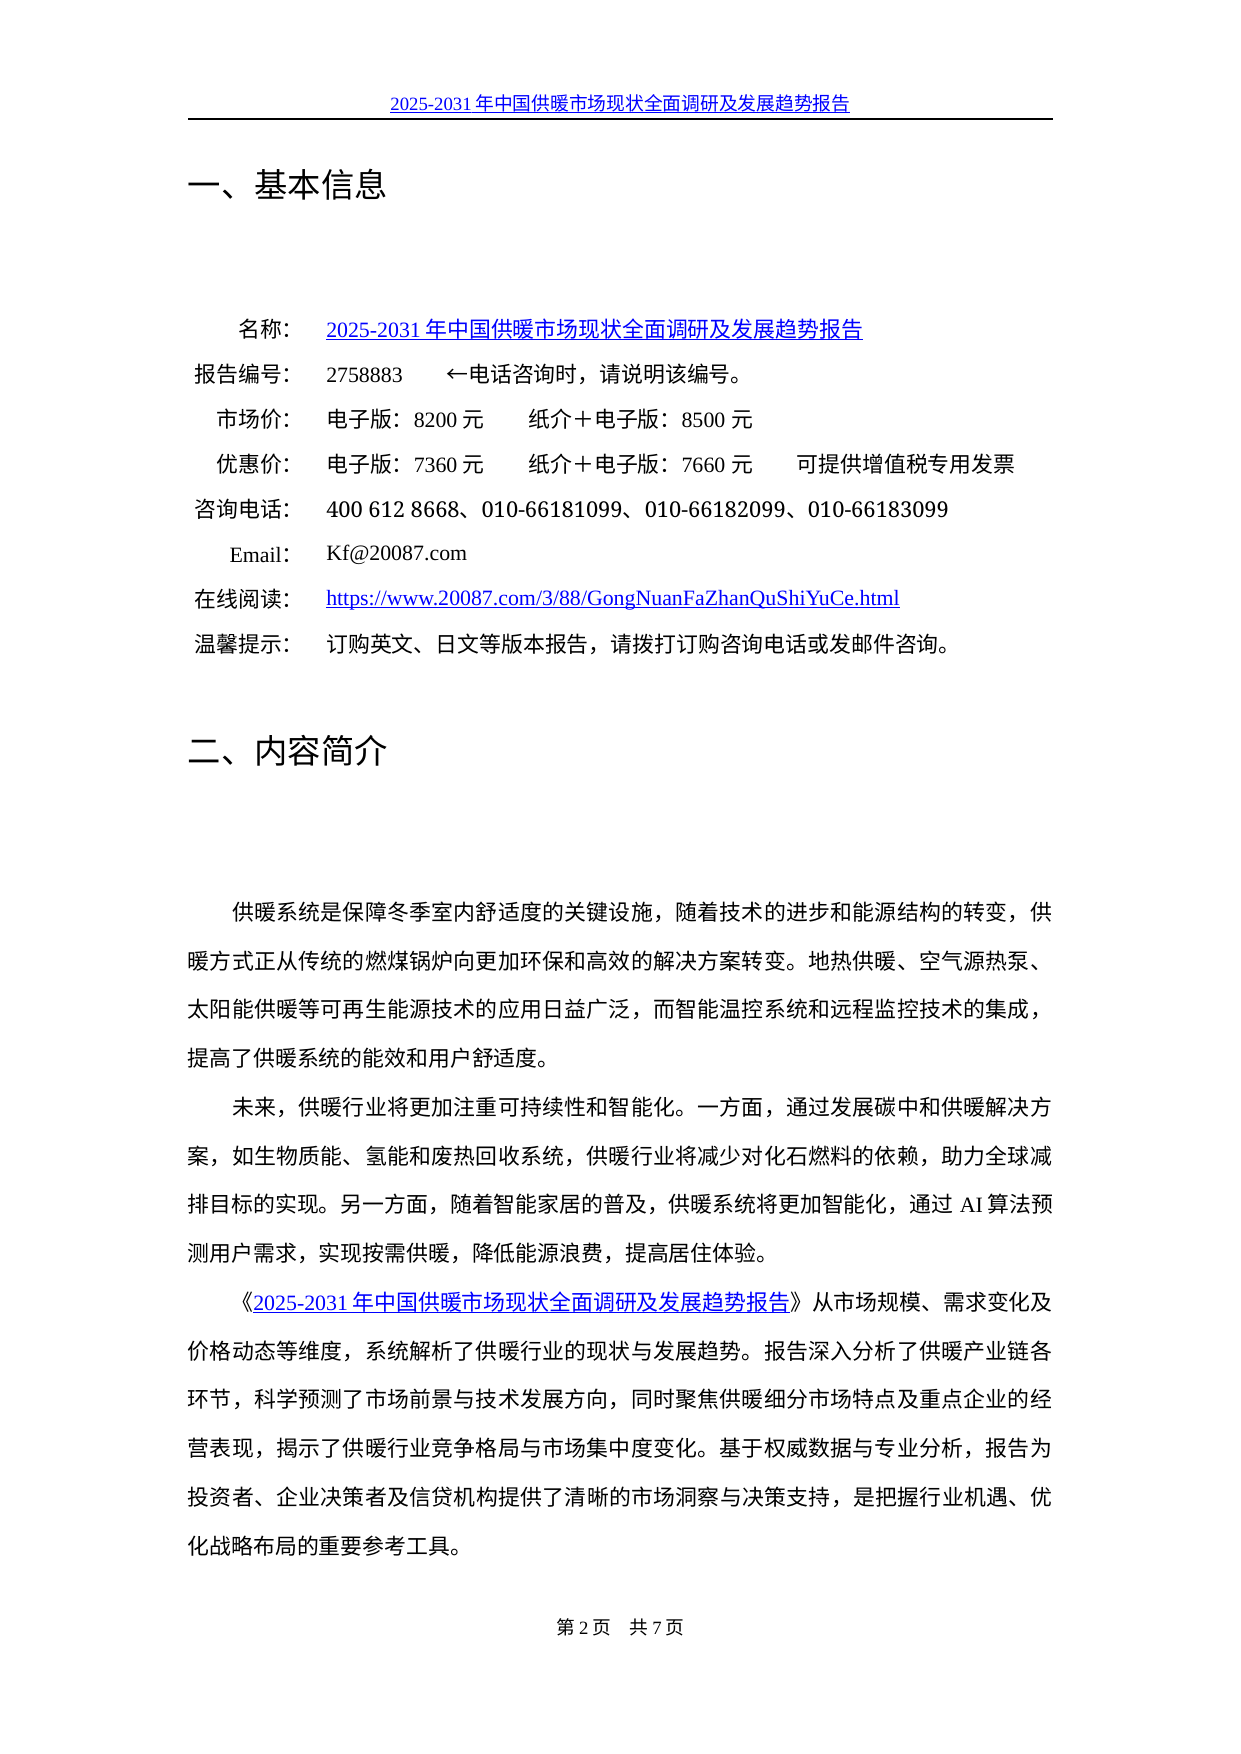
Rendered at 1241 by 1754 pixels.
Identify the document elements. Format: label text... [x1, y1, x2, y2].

table_header 2025-2031年中国供暖市场现状全面调研及发展趋势报告 [315, 312, 1073, 357]
table_cell 市场价： [167, 402, 315, 447]
table_cell 优惠价： [167, 447, 315, 492]
table_header 名称： [167, 312, 315, 357]
title 一、基本信息 [187, 150, 1053, 215]
table_cell 温馨提示： [167, 627, 315, 672]
table_cell 咨询电话： [167, 492, 315, 537]
table_cell 在线阅读： [167, 582, 315, 627]
table_cell 订购英文、日文等版本报告，请拨打订购咨询电话或发邮件咨询。 [315, 627, 1073, 672]
table_cell 电子版：7360 元 纸介＋电子版：7660 元 可提供增值税专用发票 [315, 447, 1073, 492]
table_cell [315, 582, 1073, 627]
table_cell 报告编号： [167, 357, 315, 402]
table_cell 400 612 8668、010-66181099、010-66182099、010-66183099 [315, 492, 1073, 537]
table_cell Kf@20087.com [315, 537, 1073, 582]
table_cell 电子版：8200 元 纸介＋电子版：8500 元 [315, 402, 1073, 447]
title 二、内容简介 [187, 717, 1053, 782]
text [187, 894, 1053, 1561]
table_cell Email： [167, 537, 315, 582]
table_cell 2758883 ←电话咨询时，请说明该编号。 [315, 357, 1073, 402]
